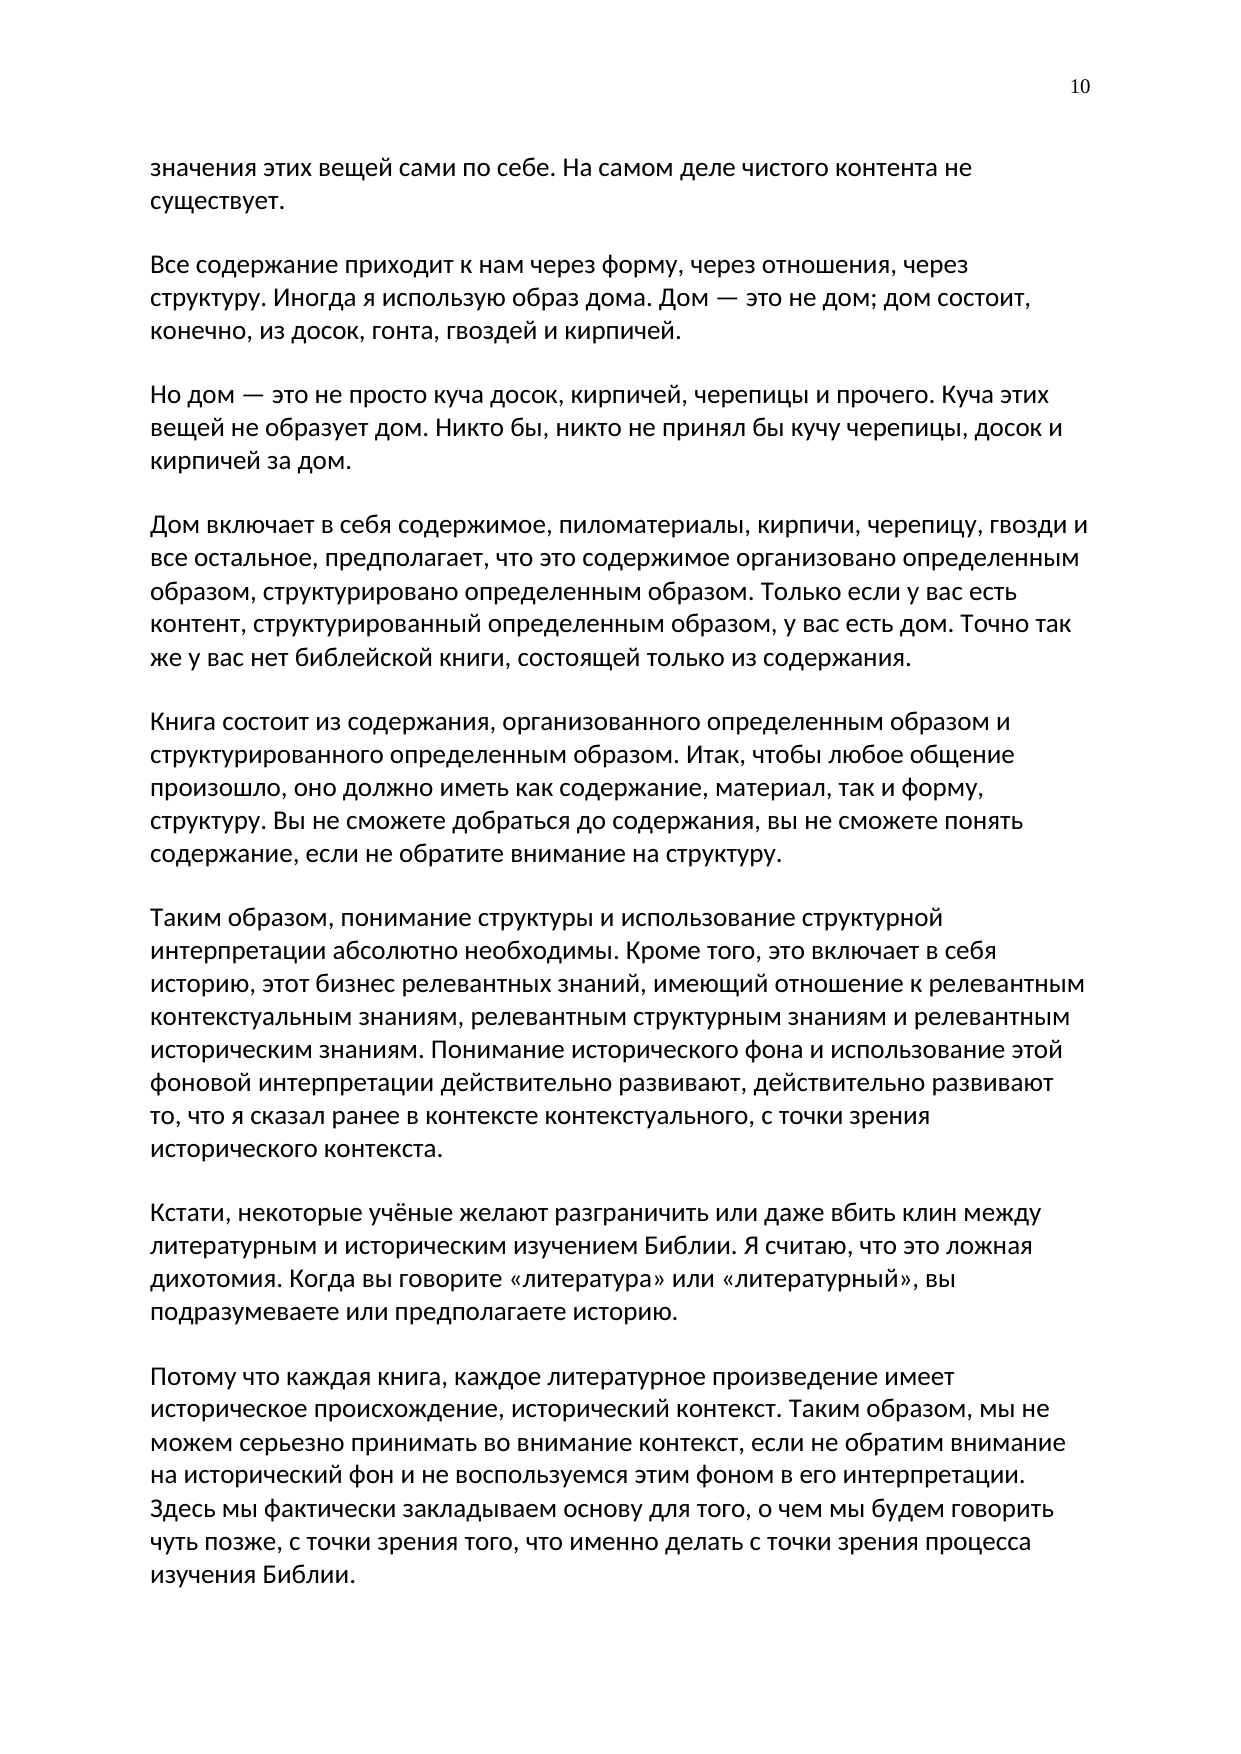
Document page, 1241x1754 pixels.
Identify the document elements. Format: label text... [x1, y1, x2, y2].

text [150, 150, 1090, 216]
text Книга состоит из содержания, организованного определенным образом и структурированного определенным образом. Итак, чтобы любое общение произошло, оно должно иметь как содержание, материал, так и форму, структуру. Вы не сможете добраться до содержания, вы не сможете понять содержание, если не обратите внимание на структуру. [150, 704, 1090, 869]
text Дом включает в себя содержимое, пиломатериалы, кирпичи, черепицу, гвозди и все остальное, предполагает, что это содержимое организовано определенным образом, структурировано определенным образом. Только если у вас есть контент, структурированный определенным образом, у вас есть дом. Точно так же у вас нет библейской книги, состоящей только из содержания. [150, 508, 1090, 673]
text Таким образом, понимание структуры и использование структурной интерпретации абсолютно необходимы. Кроме того, это включает в себя историю, этот бизнес релевантных знаний, имеющий отношение к релевантным контекстуальным знаниям, релевантным структурным знаниям и релевантным историческим знаниям. Понимание исторического фона и использование этой фоновой интерпретации действительно развивают, действительно развивают то, что я сказал ранее в контексте контекстуального, с точки зрения исторического контекста. [150, 900, 1090, 1164]
text Потому что каждая книга, каждое литературное произведение имеет историческое происхождение, исторический контекст. Таким образом, мы не можем серьезно принимать во внимание контекст, если не обратим внимание на исторический фон и не воспользуемся этим фоном в его интерпретации. Здесь мы фактически закладываем основу для того, о чем мы будем говорить чуть позже, с точки зрения того, что именно делать с точки зрения процесса изучения Библии. [150, 1359, 1090, 1590]
text Кстати, некоторые учёные желают разграничить или даже вбить клин между литературным и историческим изучением Библии. Я считаю, что это ложная дихотомия. Когда вы говорите «литература» или «литературный», вы подразумеваете или предполагаете историю. [150, 1195, 1090, 1327]
text Но дом — это не просто куча досок, кирпичей, черепицы и прочего. Куча этих вещей не образует дом. Никто бы, никто не принял бы кучу черепицы, досок и кирпичей за дом. [150, 377, 1090, 476]
text Все содержание приходит к нам через форму, через отношения, через структуру. Иногда я использую образ дома. Дом — это не дом; дом состоит, конечно, из досок, гонта, гвоздей и кирпичей. [150, 247, 1090, 346]
